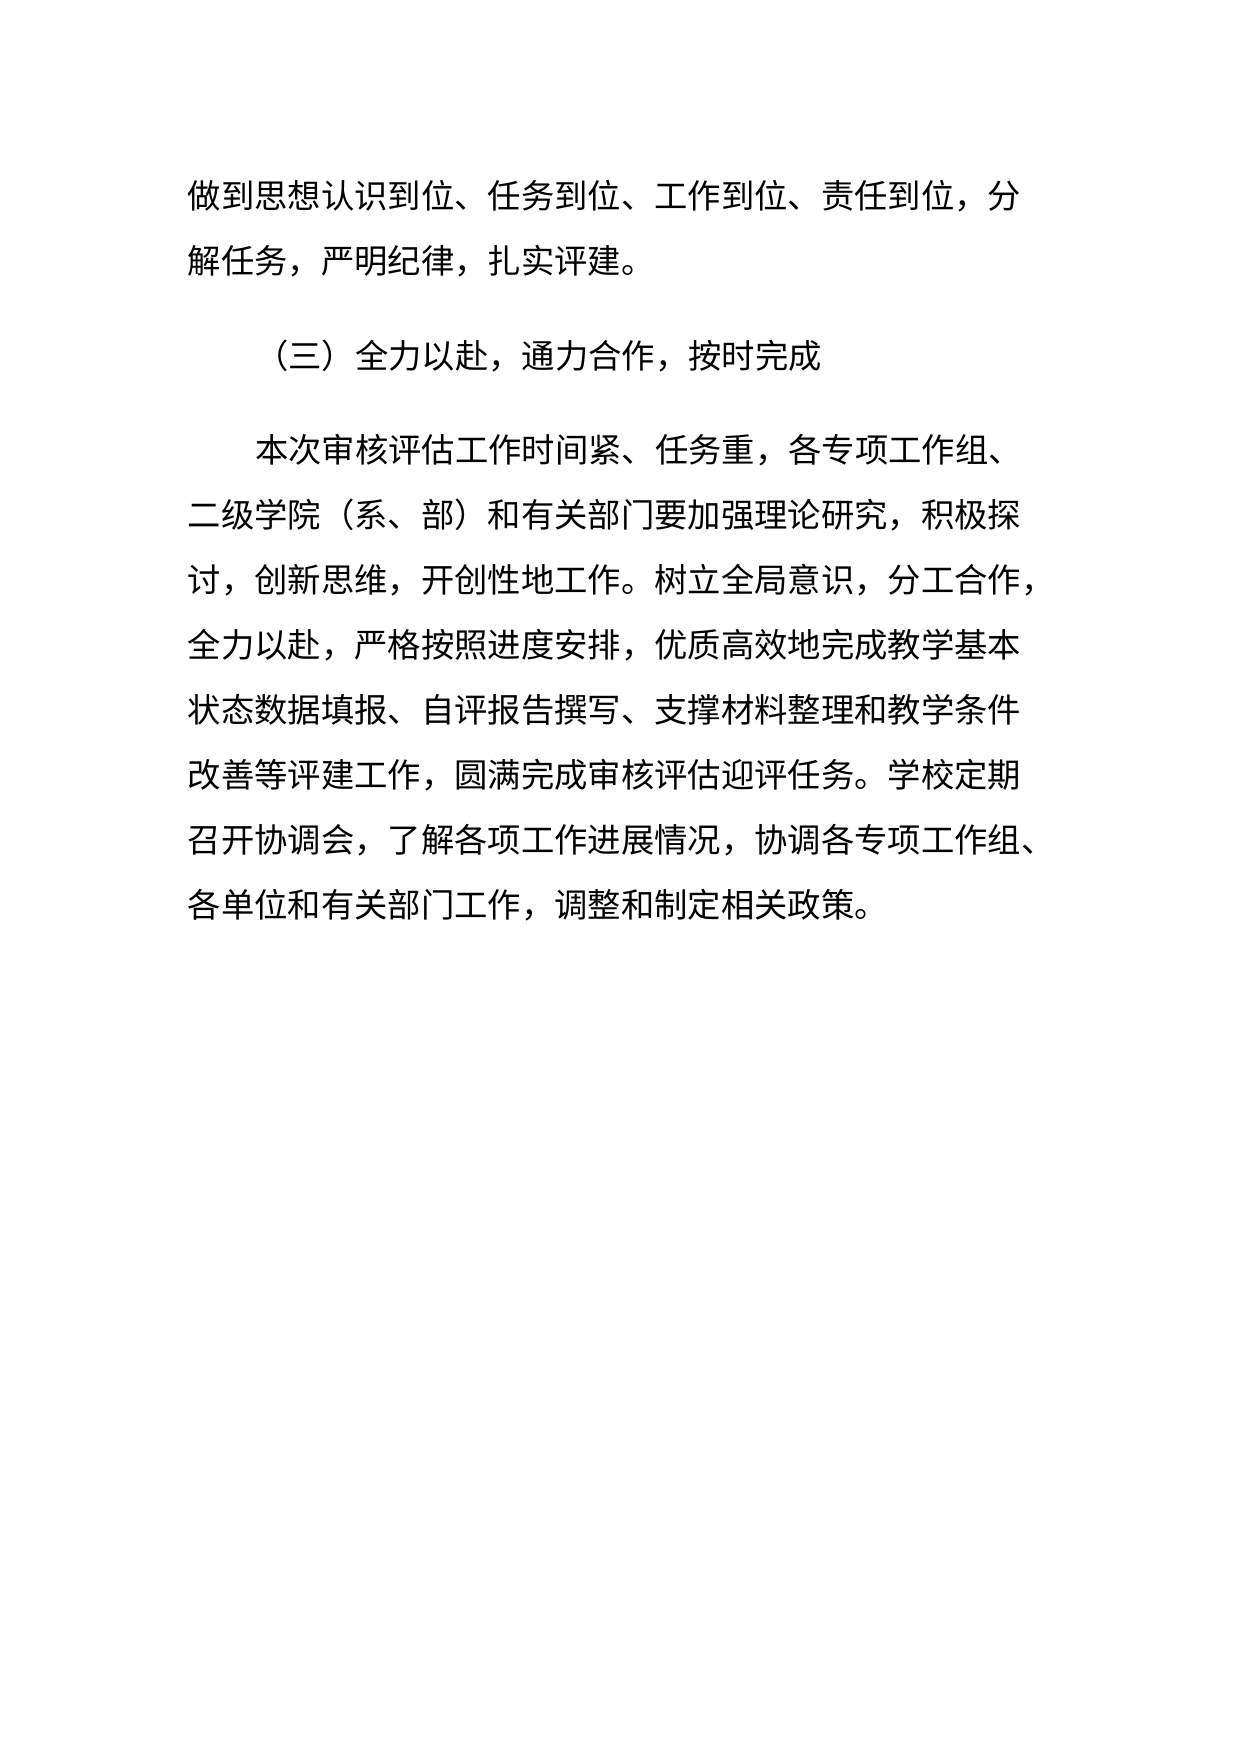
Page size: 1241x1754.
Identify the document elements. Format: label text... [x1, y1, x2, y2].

text （三）全力以赴，通力合作，按时完成 [187, 321, 1053, 386]
text 本次审核评估工作时间紧、任务重，各专项工作组、二级学院（系、部）和有关部门要加强理论研究，积极探讨，创新思维，开创性地工作。树立全局意识，分工合作，全力以赴，严格按照进度安排，优质高效地完成教学基本状态数据填报、自评报告撰写、支撑材料整理和教学条件改善等评建工作，圆满完成审核评估迎评任务。学校定期召开协调会，了解各项工作进展情况，协调各专项工作组、各单位和有关部门工作，调整和制定相关政策。 [187, 415, 1053, 935]
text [187, 162, 1053, 292]
